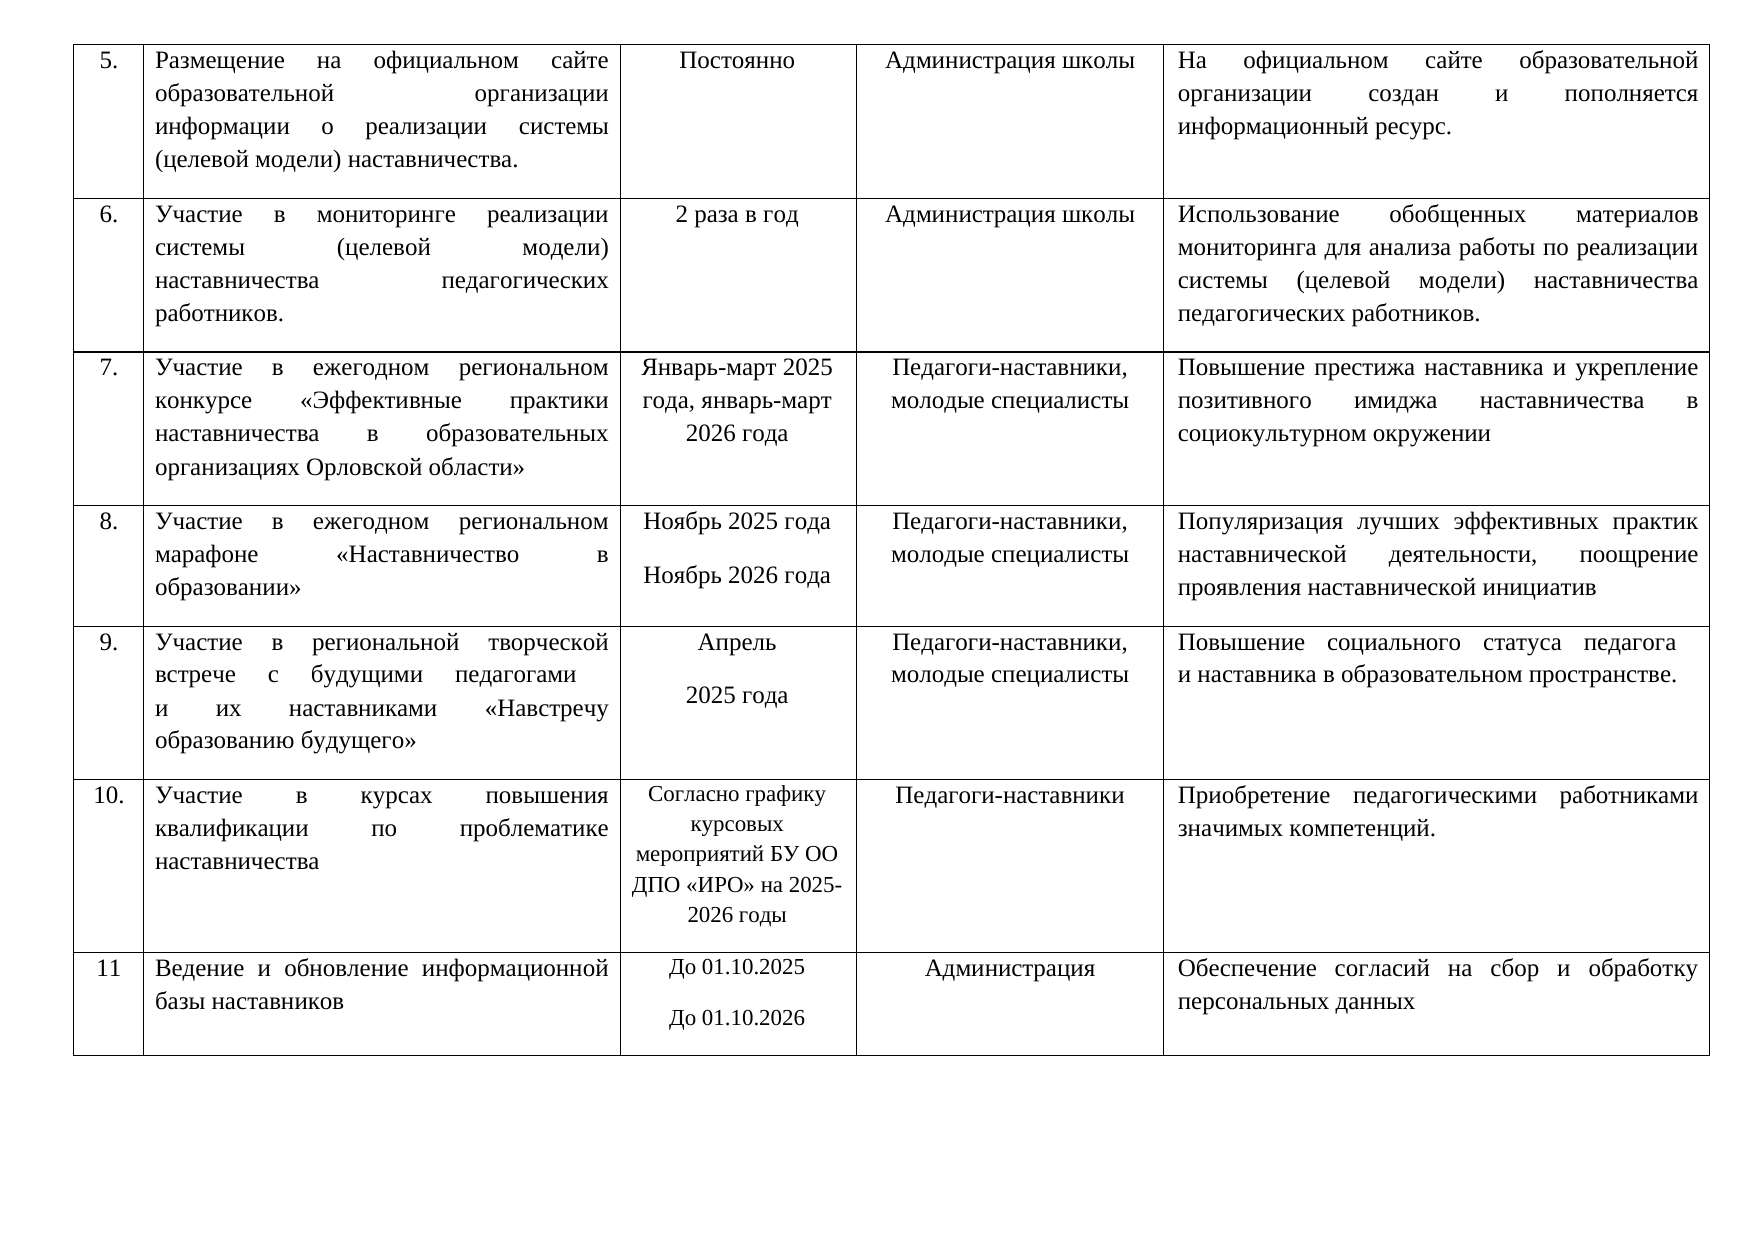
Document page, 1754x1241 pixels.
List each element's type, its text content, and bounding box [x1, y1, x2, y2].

table_cell Ноябрь 2025 года Ноябрь 2026 года [621, 506, 856, 626]
table_cell Участие в мониторинге реализации системы (целевой модели) наставничества педагогических работников. [144, 199, 620, 351]
table_cell Популяризация лучших эффективных практик наставнической деятельности, поощрение проявления наставнической инициатив [1164, 506, 1709, 626]
table_cell Педагоги-наставники, молодые специалисты [857, 627, 1163, 779]
table_cell Январь-март 2025 года, январь-март 2026 года [621, 353, 856, 505]
table_cell Педагоги-наставники, молодые специалисты [857, 506, 1163, 626]
table_cell 9. [74, 627, 143, 779]
table_cell 8. [74, 506, 143, 626]
table_cell Использование обобщенных материалов мониторинга для анализа работы по реализации системы (целевой модели) наставничества педагогических работников. [1164, 199, 1709, 351]
table_cell Администрация [857, 953, 1163, 1055]
table_cell 7. [74, 353, 143, 505]
table_cell Ведение и обновление информационной базы наставников [144, 953, 620, 1055]
table_cell 11 [74, 953, 143, 1055]
table_cell На официальном сайте образовательной организации создан и пополняется информационный ресурс. [1164, 45, 1709, 198]
table_cell Обеспечение согласий на сбор и обработку персональных данных [1164, 953, 1709, 1055]
table_cell Размещение на официальном сайте образовательной организации информации о реализации системы (целевой модели) наставничества. [144, 45, 620, 198]
table_cell До 01.10.2025 До 01.10.2026 [621, 953, 856, 1055]
table_cell Постоянно [621, 45, 856, 198]
table_cell 10. [74, 780, 143, 952]
table_cell Повышение престижа наставника и укрепление позитивного имиджа наставничества в социокультурном окружении [1164, 353, 1709, 505]
table_cell 5. [74, 45, 143, 198]
table_cell Педагоги-наставники [857, 780, 1163, 952]
table_cell Повышение социального статуса педагога и наставника в образовательном пространстве. [1164, 627, 1709, 779]
table_cell Участие в региональной творческой встрече с будущими педагогами и их наставниками «Навстречу образованию будущего» [144, 627, 620, 779]
table_cell Согласно графику курсовых мероприятий БУ ОО ДПО «ИРО» на 2025-2026 годы [621, 780, 856, 952]
table_cell Администрация школы [857, 45, 1163, 198]
table_cell Апрель 2025 года [621, 627, 856, 779]
table_cell 6. [74, 199, 143, 351]
table_cell Педагоги-наставники, молодые специалисты [857, 353, 1163, 505]
table_cell Участие в курсах повышения квалификации по проблематике наставничества [144, 780, 620, 952]
table_cell Участие в ежегодном региональном конкурсе «Эффективные практики наставничества в образовательных организациях Орловской области» [144, 353, 620, 505]
table_cell Участие в ежегодном региональном марафоне «Наставничество в образовании» [144, 506, 620, 626]
table_cell Администрация школы [857, 199, 1163, 351]
table_cell 2 раза в год [621, 199, 856, 351]
table_cell Приобретение педагогическими работниками значимых компетенций. [1164, 780, 1709, 952]
